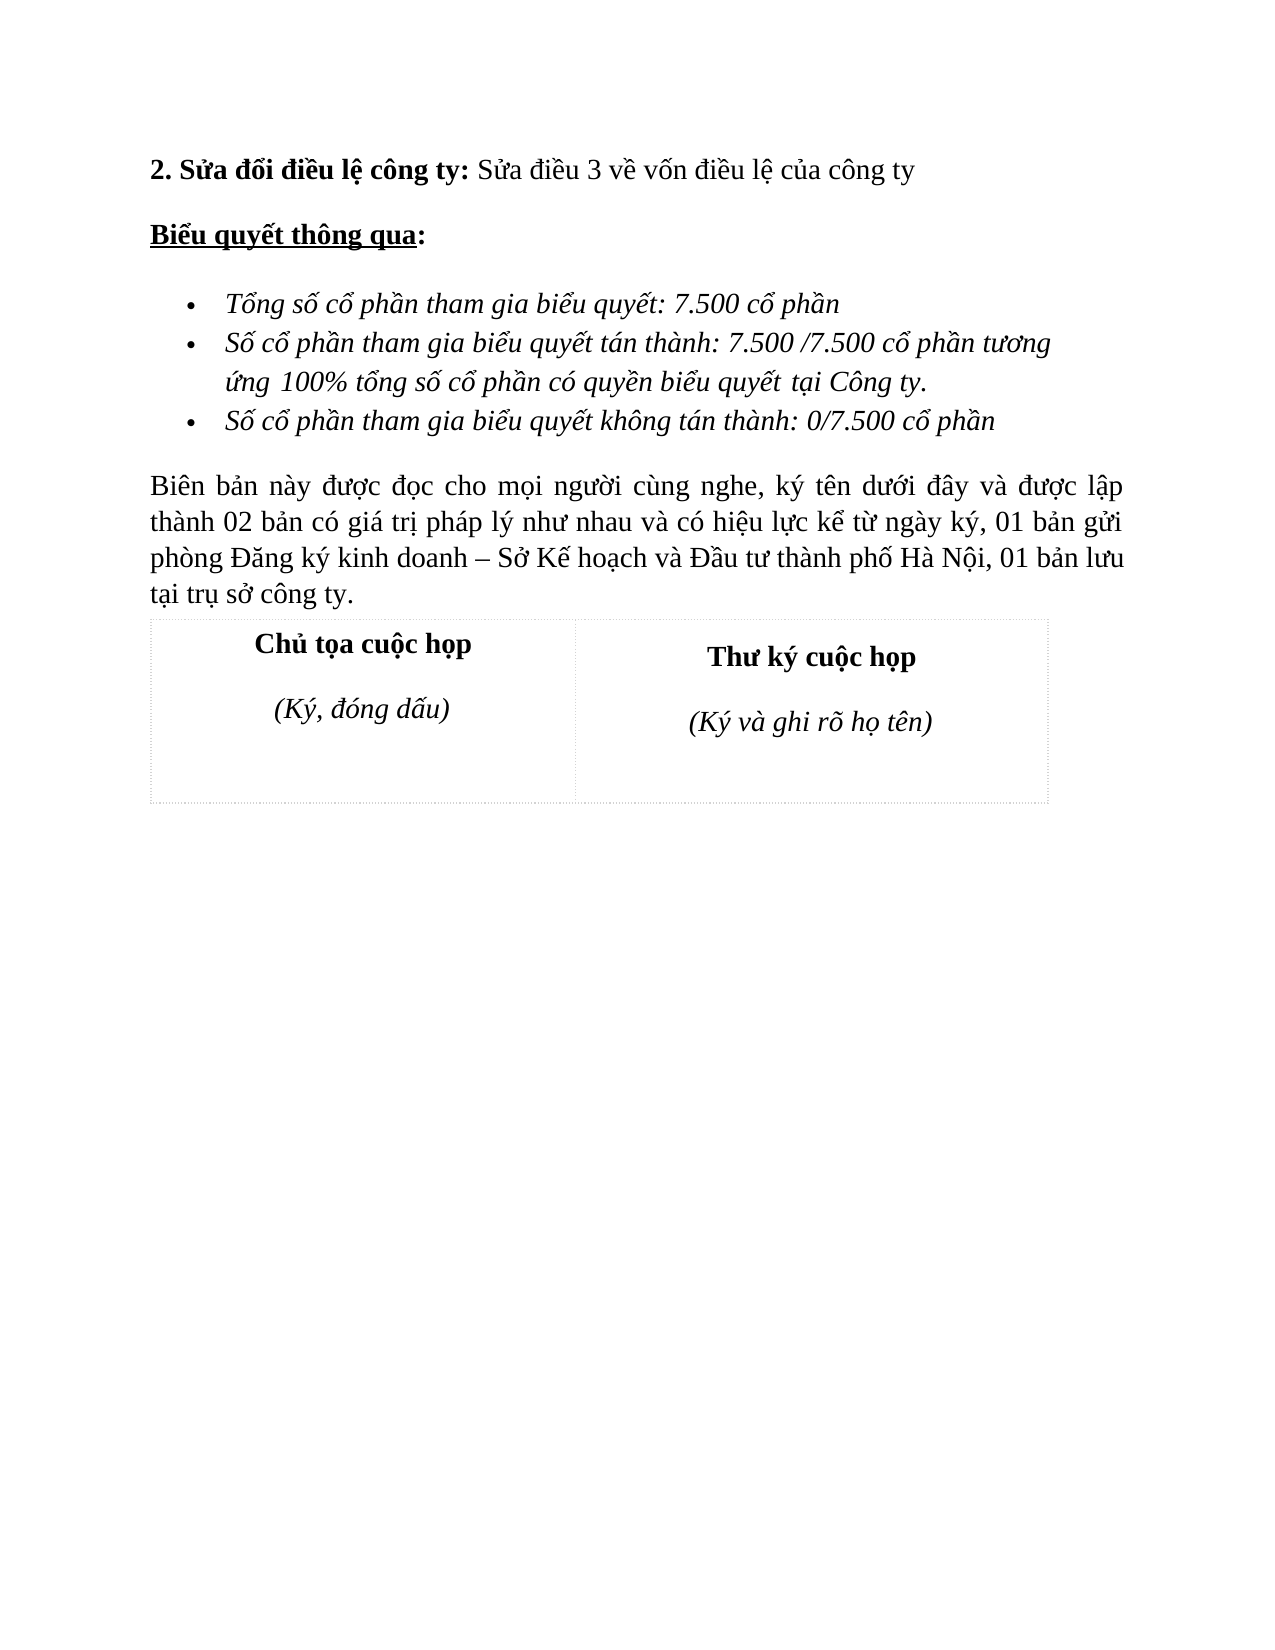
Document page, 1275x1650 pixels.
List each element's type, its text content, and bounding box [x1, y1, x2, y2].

list Số cổ phần tham gia biểu quyết không tán thành: 0/7.500 cổ phần [187, 397, 1125, 436]
table_header Chủ tọa cuộc họp (Ký, đóng dấu) [151, 619, 575, 802]
text Biên bản này được đọc cho mọi người cùng nghe, ký tên dưới đây và được lập thành 02 bản có giá trị pháp lý như nhau và có hiệu lực kể từ ngày ký, 01 bản gửi phòng Đăng ký kinh doanh – Sở Kế hoạch và Đầu tư thành phố Hà Nội, 01 bản lưu tại trụ sở công ty. [150, 466, 1125, 609]
list Tổng số cổ phần tham gia biểu quyết: 7.500 cổ phần [187, 280, 1125, 319]
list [187, 319, 1125, 397]
table_header Thư ký cuộc họp (Ký và ghi rõ họ tên) [575, 619, 1048, 802]
text 2. Sửa đổi điều lệ công ty: Sửa điều 3 về vốn điều lệ của công ty [150, 150, 1125, 186]
text Biểu quyết thông qua: [150, 215, 1125, 251]
